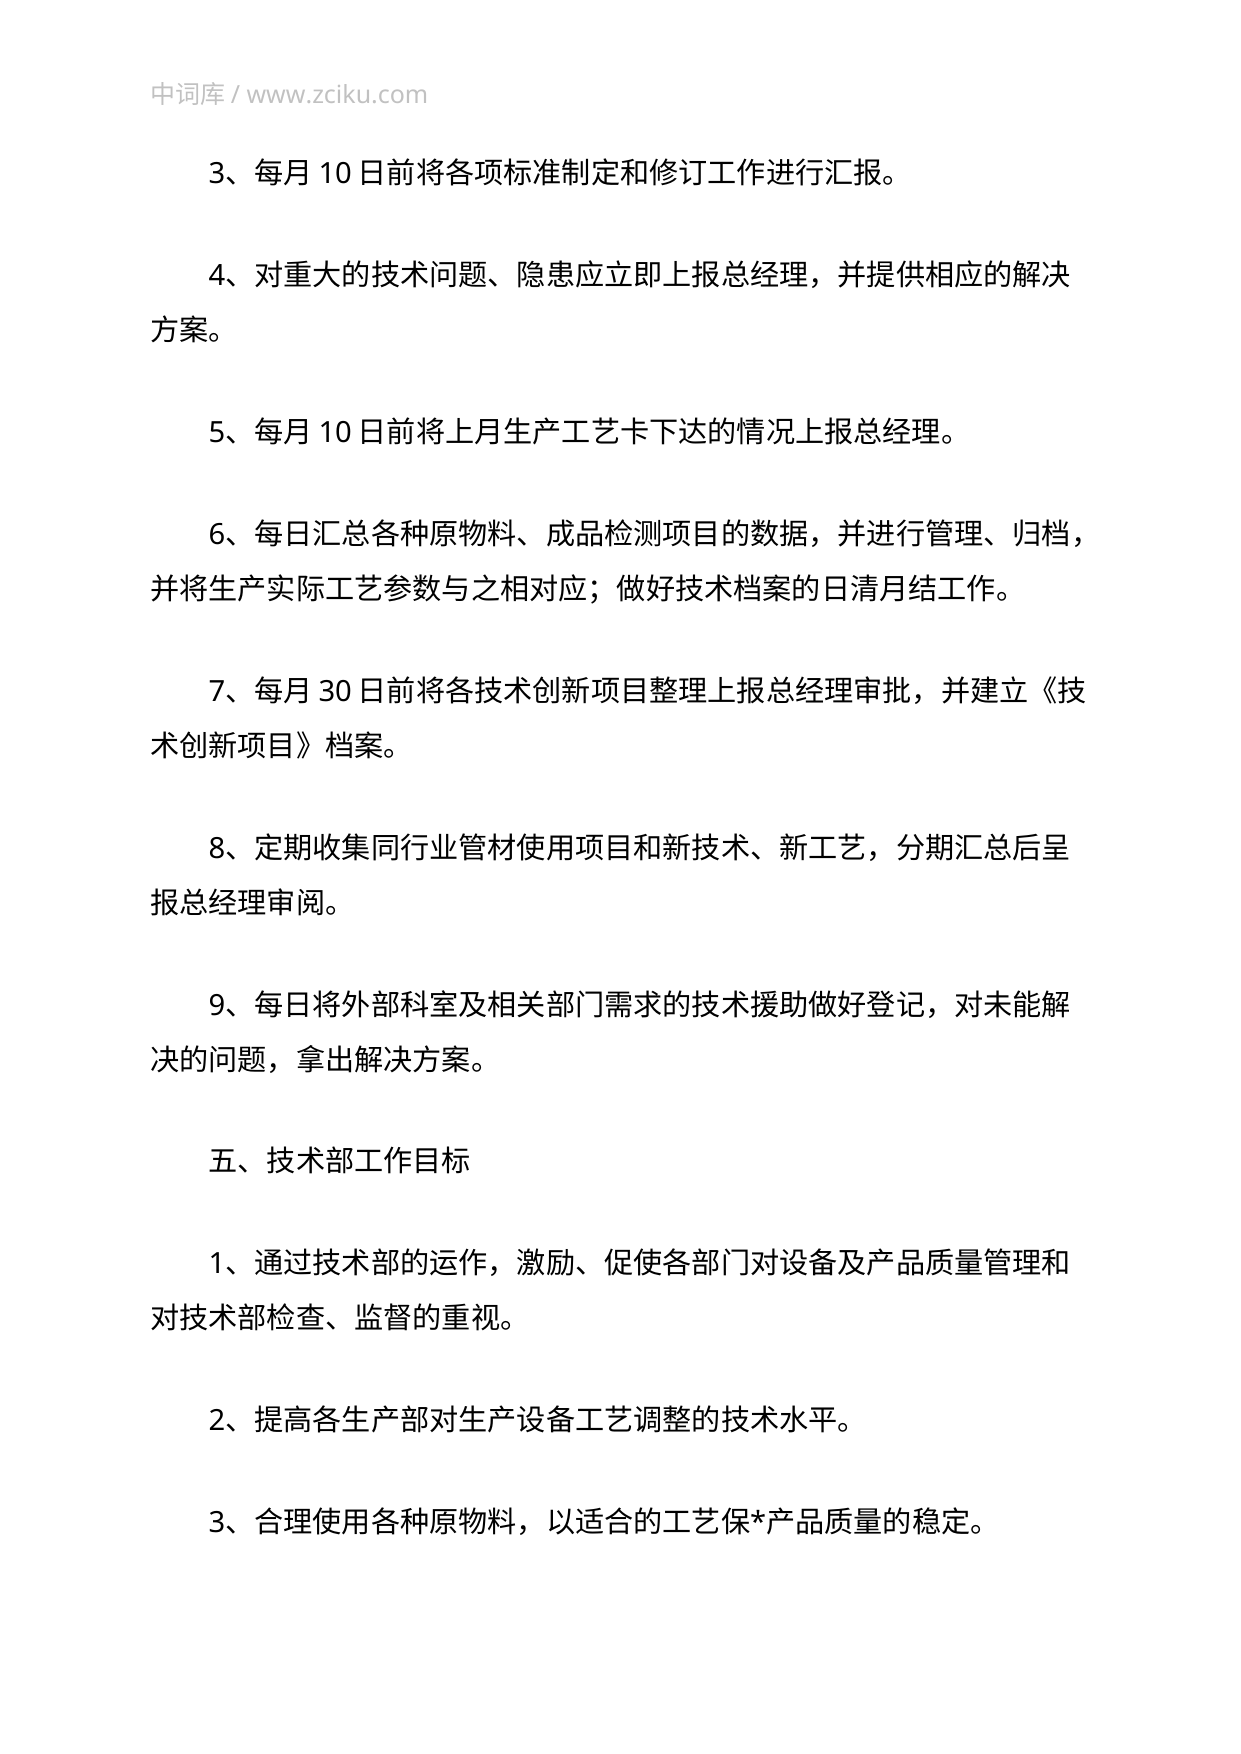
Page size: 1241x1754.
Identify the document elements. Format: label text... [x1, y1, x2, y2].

text 4、对重大的技术问题、隐患应立即上报总经理，并提供相应的解决方案。 [150, 252, 1090, 349]
text 3、每月10日前将各项标准制定和修订工作进行汇报。 [150, 150, 1090, 192]
text 8、定期收集同行业管材使用项目和新技术、新工艺，分期汇总后呈报总经理审阅。 [150, 824, 1090, 922]
text 2、提高各生产部对生产设备工艺调整的技术水平。 [150, 1396, 1090, 1439]
text 5、每月10日前将上月生产工艺卡下达的情况上报总经理。 [150, 409, 1090, 451]
text 9、每日将外部科室及相关部门需求的技术援助做好登记，对未能解决的问题，拿出解决方案。 [150, 981, 1090, 1078]
text 7、每月30日前将各技术创新项目整理上报总经理审批，并建立《技术创新项目》档案。 [150, 667, 1090, 765]
text 3、合理使用各种原物料，以适合的工艺保*产品质量的稳定。 [150, 1498, 1090, 1541]
text 1、通过技术部的运作，激励、促使各部门对设备及产品质量管理和对技术部检查、监督的重视。 [150, 1239, 1090, 1337]
text 五、技术部工作目标 [150, 1138, 1090, 1180]
text 6、每日汇总各种原物料、成品检测项目的数据，并进行管理、归档，并将生产实际工艺参数与之相对应；做好技术档案的日清月结工作。 [150, 511, 1090, 608]
